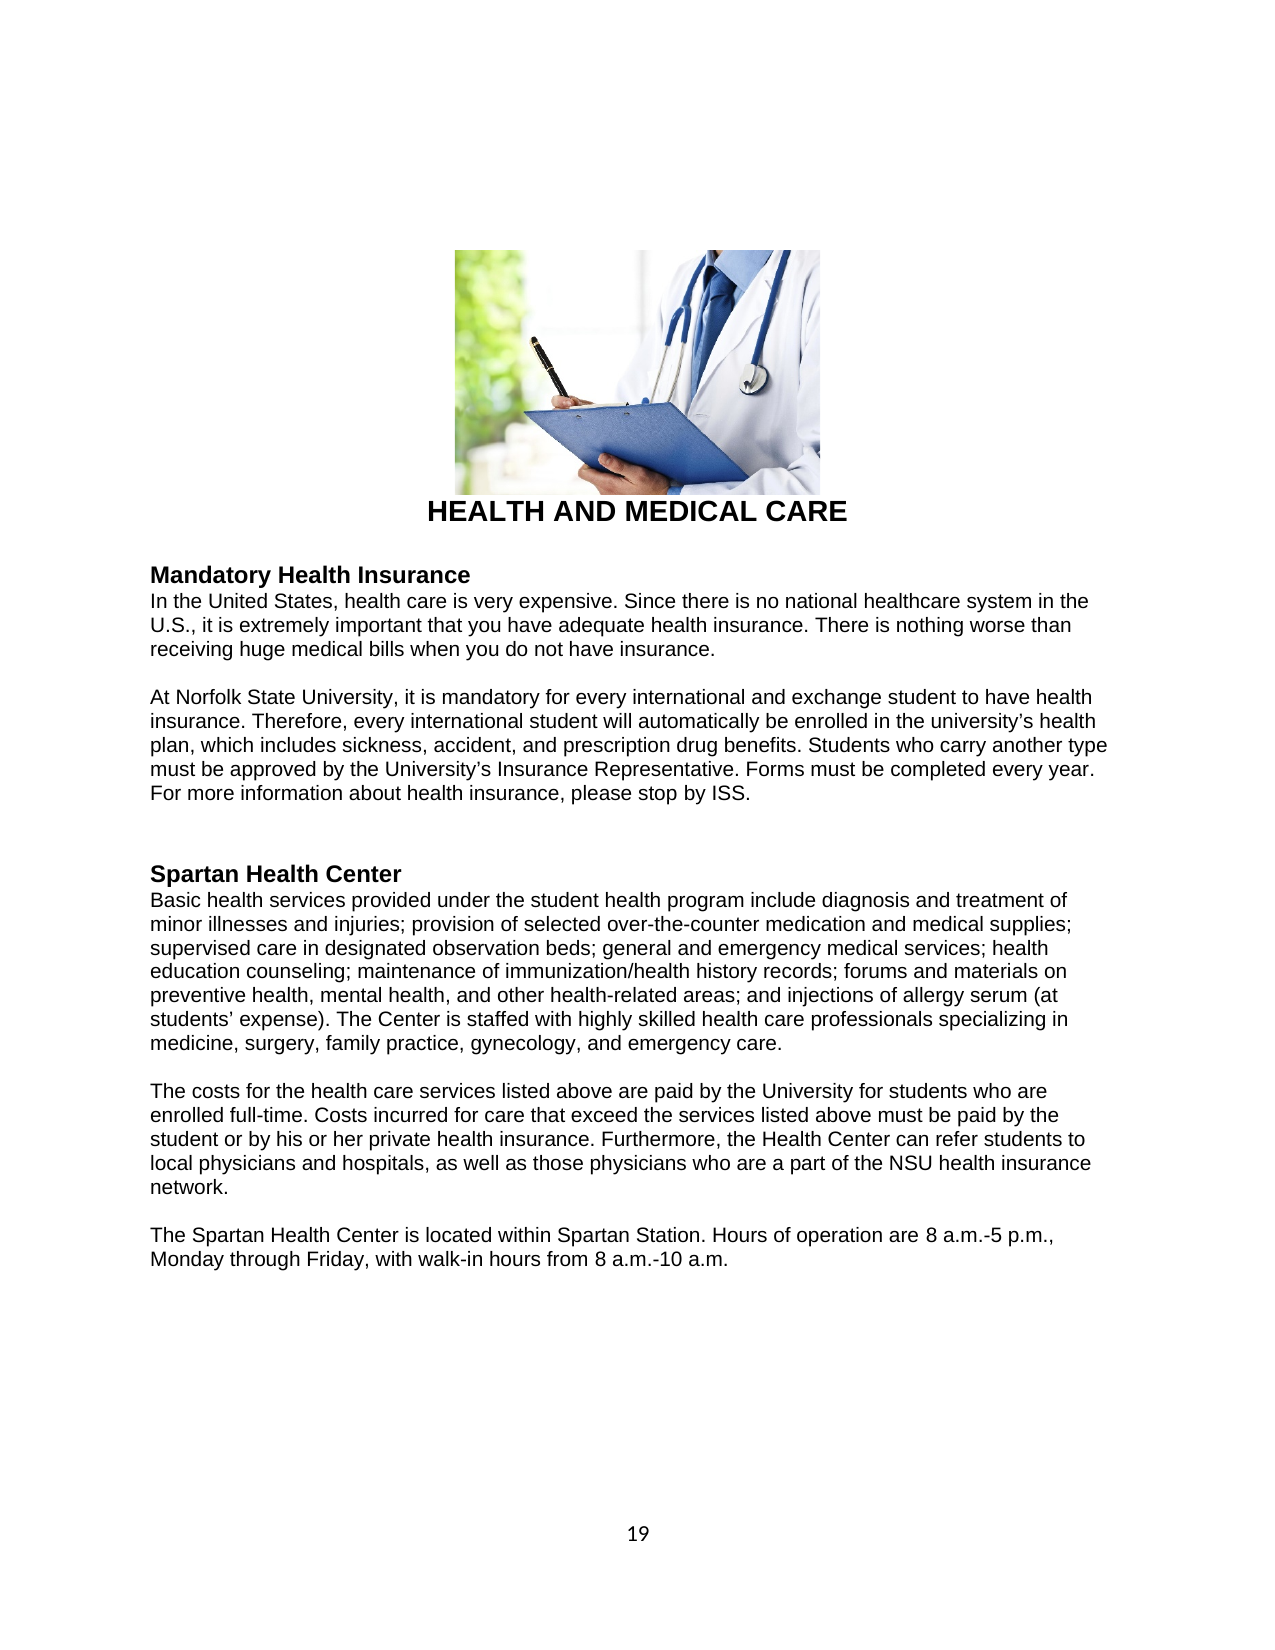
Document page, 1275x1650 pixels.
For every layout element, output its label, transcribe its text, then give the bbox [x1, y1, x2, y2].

text The Spartan Health Center is located within Spartan Station. Hours of operation are 8 a.m.-5 p.m., Monday through Friday, with walk-in hours from 8 a.m.-10 a.m. [150, 1223, 1125, 1271]
text At Norfolk State University, it is mandatory for every international and exchange student to have health insurance. Therefore, every international student will automatically be enrolled in the university’s health plan, which includes sickness, accident, and prescription drug benefits. Students who carry another type must be approved by the University’s Insurance Representative. Forms must be completed every year. For more information about health insurance, please stop by ISS. [150, 685, 1125, 804]
text Mandatory Health Insurance [150, 561, 1125, 589]
text HEALTH AND MEDICAL CARE [150, 494, 1125, 528]
picture [454, 250, 821, 495]
text Spartan Health Center [150, 860, 1125, 887]
text Basic health services provided under the student health program include diagnosis and treatment of minor illnesses and injuries; provision of selected over-the-counter medication and medical supplies; supervised care in designated observation beds; general and emergency medical services; health education counseling; maintenance of immunization/health history records; forums and materials on preventive health, mental health, and other health-related areas; and injections of allergy serum (at students’ expense). The Center is staffed with highly skilled health care professionals specializing in medicine, surgery, family practice, gynecology, and emergency care. [150, 887, 1125, 1055]
text In the United States, health care is very expensive. Since there is no national healthcare system in the U.S., it is extremely important that you have adequate health insurance. There is nothing worse than receiving huge medical bills when you do not have insurance. [150, 589, 1125, 661]
text The costs for the health care services listed above are paid by the University for students who are enrolled full-time. Costs incurred for care that exceed the services listed above must be paid by the student or by his or her private health insurance. Furthermore, the Health Center can refer students to local physicians and hospitals, as well as those physicians who are a part of the NSU health insurance network. [150, 1079, 1125, 1199]
